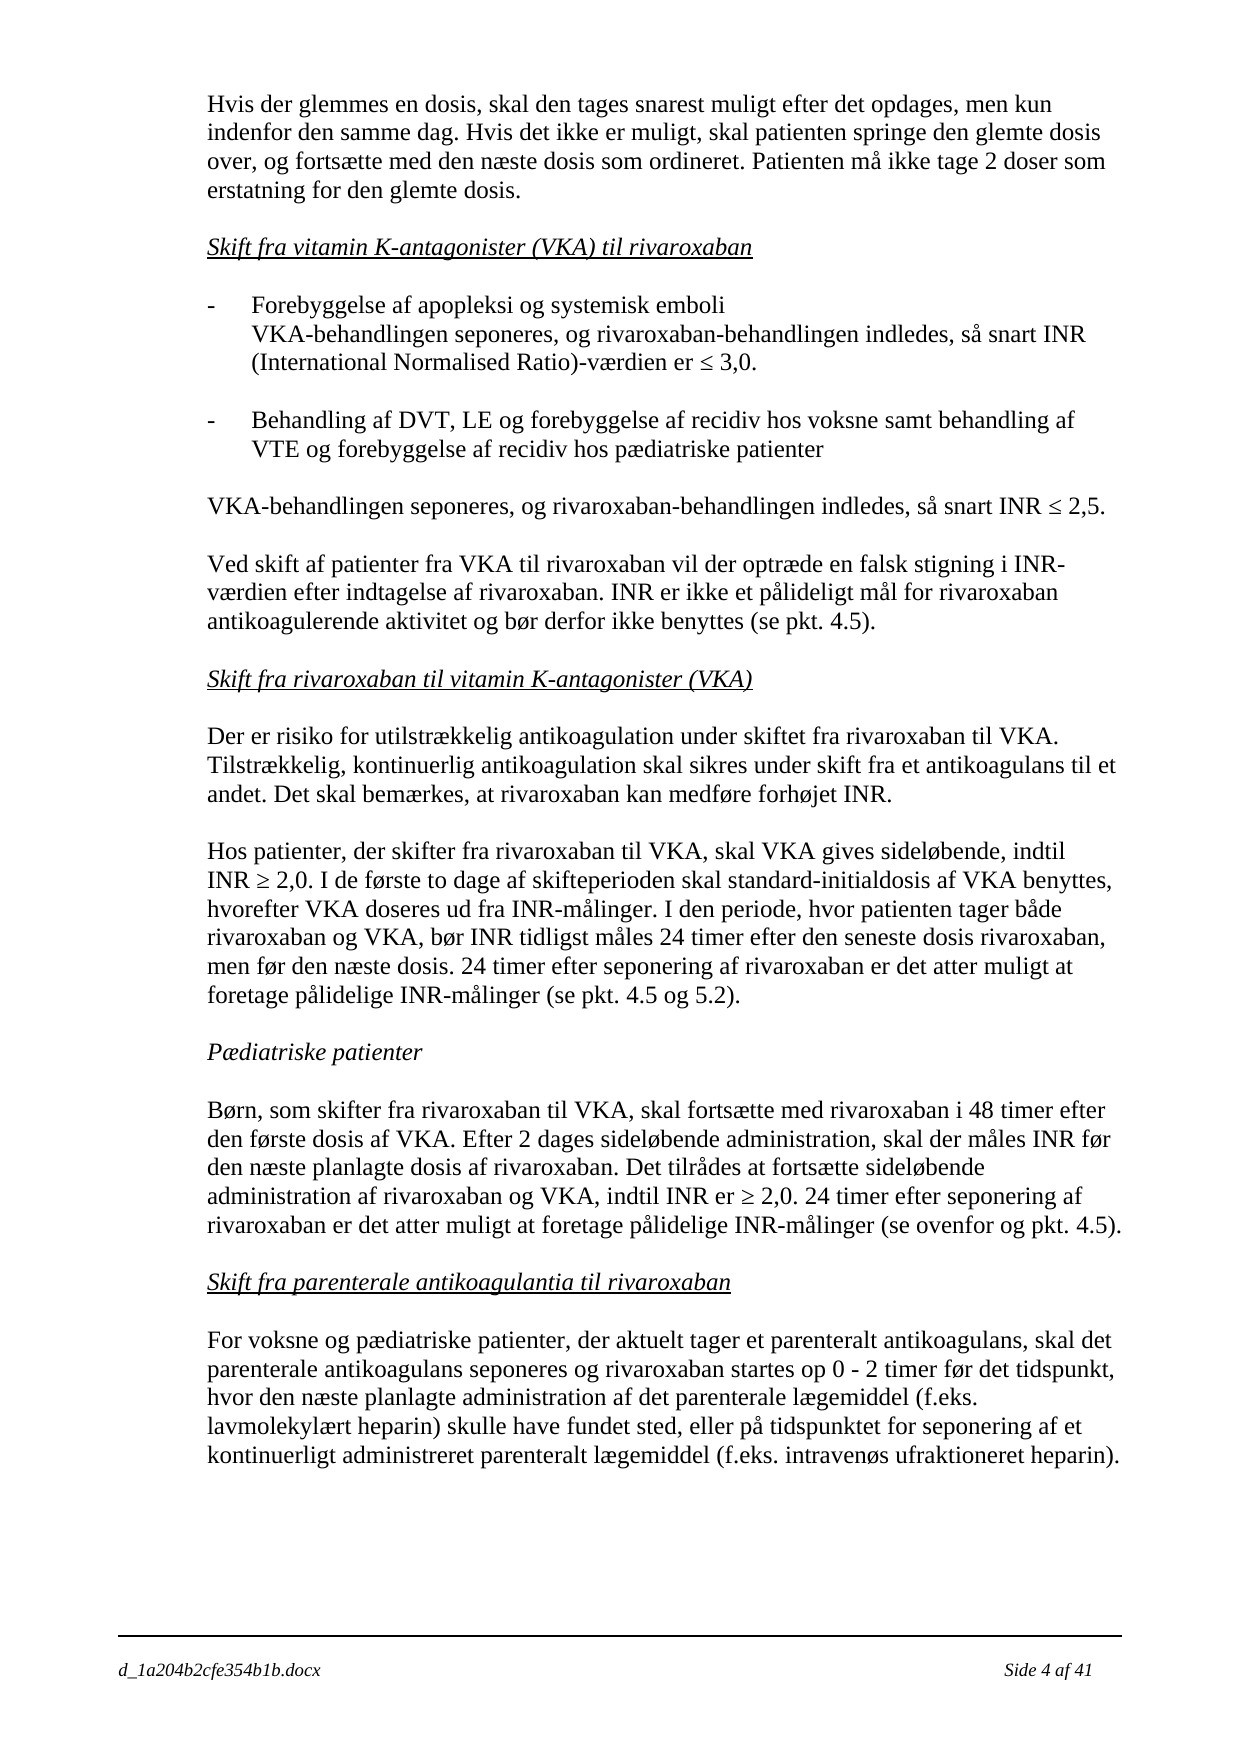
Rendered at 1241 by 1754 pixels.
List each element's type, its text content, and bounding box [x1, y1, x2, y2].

text - Behandling af DVT, LE og forebyggelse af recidiv hos voksne samt behandling af VTE og forebyggelse af recidiv hos pædiatriske patienter [207, 405, 1122, 462]
text Skift fra vitamin K-antagonister (VKA) til rivaroxaban [207, 232, 1122, 261]
text Der er risiko for utilstrækkelig antikoagulation under skiftet fra rivaroxaban til VKA. Tilstrækkelig, kontinuerlig antikoagulation skal sikres under skift fra et antikoagulans til et andet. Det skal bemærkes, at rivaroxaban kan medføre forhøjet INR. [207, 721, 1122, 807]
text Hos patienter, der skifter fra rivaroxaban til VKA, skal VKA gives sideløbende, indtil INR ≥ 2,0. I de første to dage af skifteperioden skal standard-initialdosis af VKA benyttes, hvorefter VKA doseres ud fra INR-målinger. I den periode, hvor patienten tager både rivaroxaban og VKA, bør INR tidligst måles 24 timer efter den seneste dosis rivaroxaban, men før den næste dosis. 24 timer efter seponering af rivaroxaban er det atter muligt at foretage pålidelige INR-målinger (se pkt. 4.5 og 5.2). [207, 836, 1122, 1009]
text - Forebyggelse af apopleksi og systemisk emboli [207, 290, 1122, 319]
text For voksne og pædiatriske patienter, der aktuelt tager et parenteralt antikoagulans, skal det parenterale antikoagulans seponeres og rivaroxaban startes op 0 - 2 timer før det tidspunkt, hvor den næste planlagte administration af det parenterale lægemiddel (f.eks. lavmolekylært heparin) skulle have fundet sted, eller på tidspunktet for seponering af et kontinuerligt administreret parenteralt lægemiddel (f.eks. intravenøs ufraktioneret heparin). [207, 1325, 1122, 1469]
text Ved skift af patienter fra VKA til rivaroxaban vil der optræde en falsk stigning i INR-værdien efter indtagelse af rivaroxaban. INR er ikke et pålideligt mål for rivaroxaban antikoagulerende aktivitet og bør derfor ikke benyttes (se pkt. 4.5). [207, 549, 1122, 635]
text Hvis der glemmes en dosis, skal den tages snarest muligt efter det opdages, men kun indenfor den samme dag. Hvis det ikke er muligt, skal patienten springe den glemte dosis over, og fortsætte med den næste dosis som ordineret. Patienten må ikke tage 2 doser som erstatning for den glemte dosis. [207, 89, 1122, 204]
text VKA-behandlingen seponeres, og rivaroxaban-behandlingen indledes, så snart INR ≤ 2,5. [207, 491, 1122, 520]
text Pædiatriske patienter [207, 1037, 1122, 1066]
text Børn, som skifter fra rivaroxaban til VKA, skal fortsætte med rivaroxaban i 48 timer efter den første dosis af VKA. Efter 2 dages sideløbende administration, skal der måles INR før den næste planlagte dosis af rivaroxaban. Det tilrådes at fortsætte sideløbende administration af rivaroxaban og VKA, indtil INR er ≥ 2,0. 24 timer efter seponering af rivaroxaban er det atter muligt at foretage pålidelige INR-målinger (se ovenfor og pkt. 4.5). [207, 1095, 1122, 1239]
text Skift fra rivaroxaban til vitamin K-antagonister (VKA) [207, 664, 1122, 692]
text Skift fra parenterale antikoagulantia til rivaroxaban [207, 1267, 1122, 1296]
text VKA-behandlingen seponeres, og rivaroxaban-behandlingen indledes, så snart INR (International Normalised Ratio)-værdien er ≤ 3,0. [251, 319, 1122, 376]
